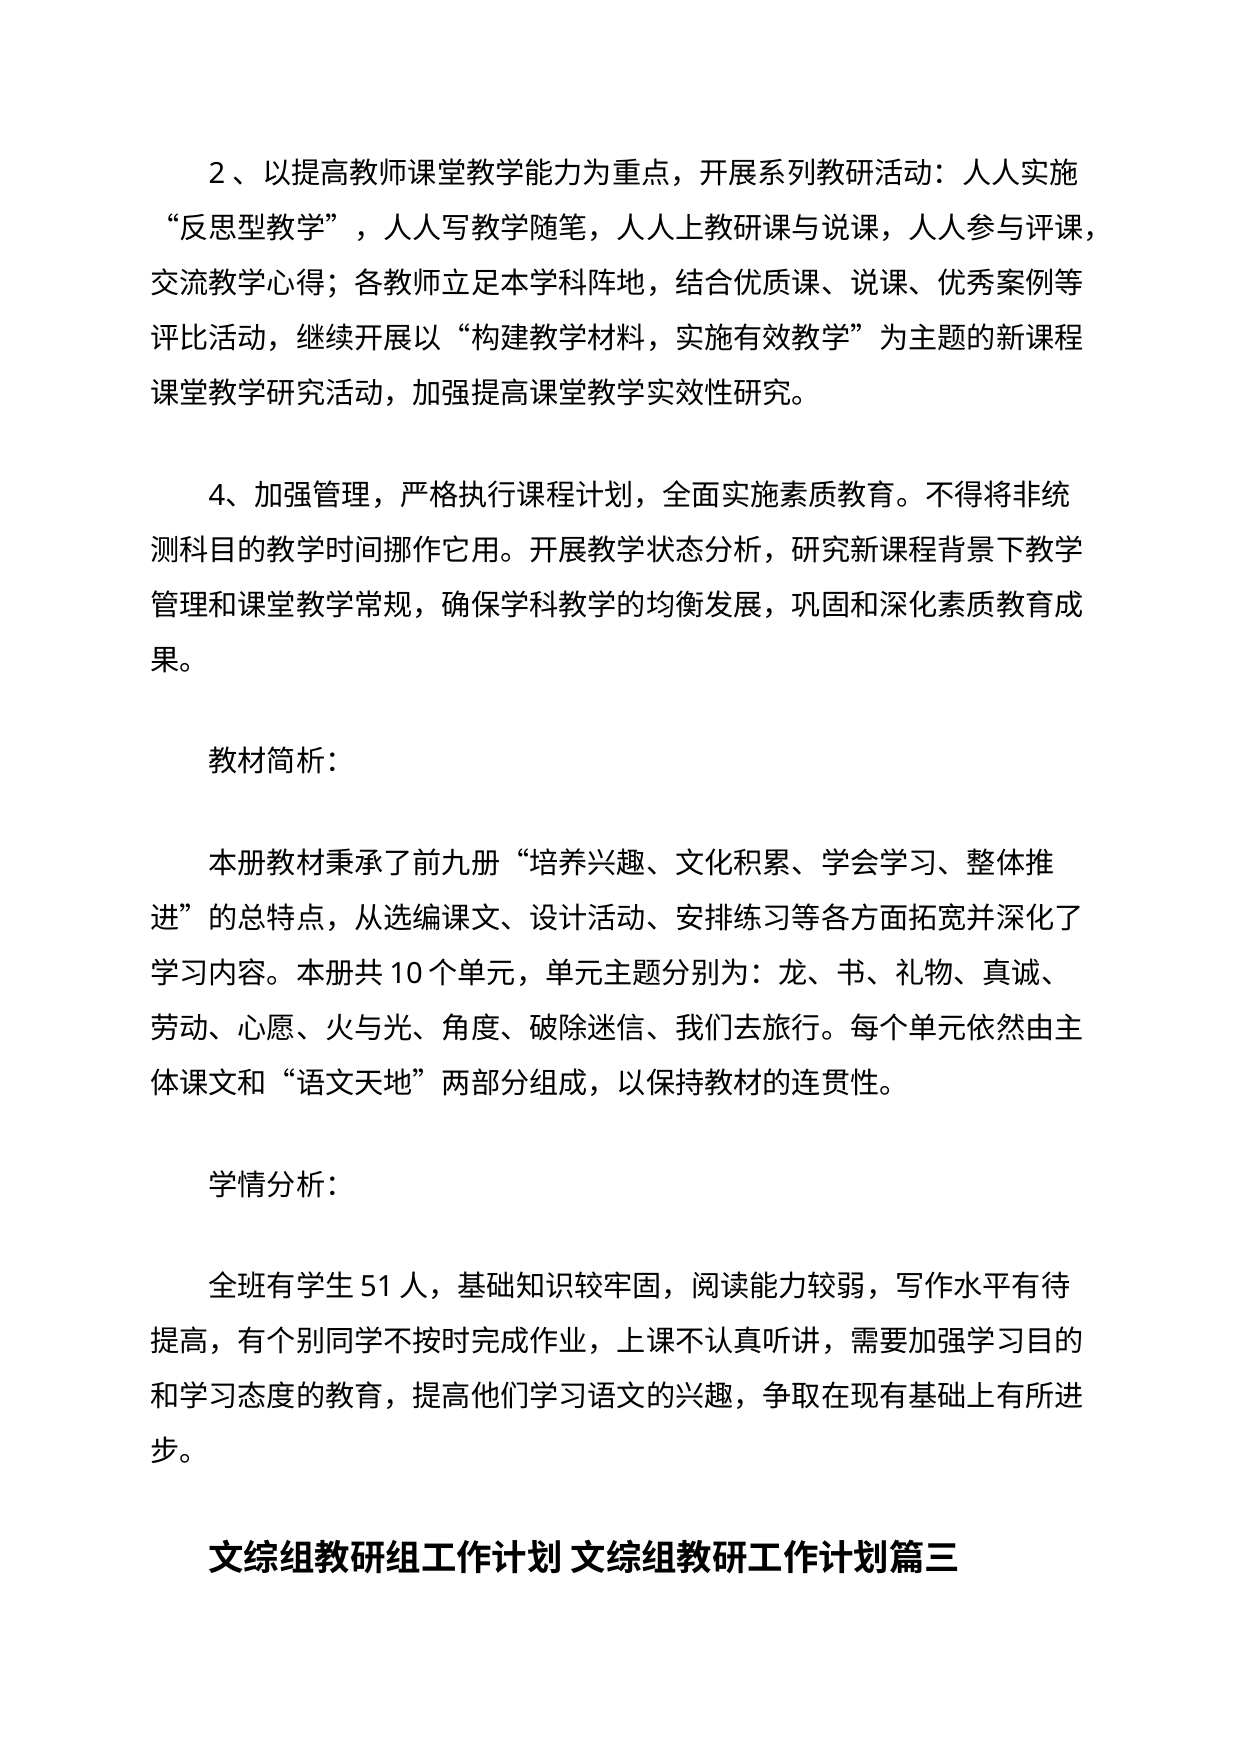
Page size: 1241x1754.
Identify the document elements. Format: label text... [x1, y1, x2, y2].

text 文综组教研组工作计划 文综组教研工作计划篇三 [150, 1529, 1090, 1581]
text 学情分析： [150, 1161, 1090, 1203]
text 全班有学生51人，基础知识较牢固，阅读能力较弱，写作水平有待提高，有个别同学不按时完成作业，上课不认真听讲，需要加强学习目的和学习态度的教育，提高他们学习语文的兴趣，争取在现有基础上有所进步。 [150, 1263, 1090, 1470]
text 本册教材秉承了前九册“培养兴趣、文化积累、学会学习、整体推进”的总特点，从选编课文、设计活动、安排练习等各方面拓宽并深化了学习内容。本册共10个单元，单元主题分别为：龙、书、礼物、真诚、劳动、心愿、火与光、角度、破除迷信、我们去旅行。每个单元依然由主体课文和“语文天地”两部分组成，以保持教材的连贯性。 [150, 840, 1090, 1102]
text 教材简析： [150, 738, 1090, 780]
text 2 、以提高教师课堂教学能力为重点，开展系列教研活动：人人实施“反思型教学”，人人写教学随笔，人人上教研课与说课，人人参与评课，交流教学心得；各教师立足本学科阵地，结合优质课、说课、优秀案例等评比活动，继续开展以“构建教学材料，实施有效教学”为主题的新课程课堂教学研究活动，加强提高课堂教学实效性研究。 [150, 150, 1090, 412]
text 4、加强管理，严格执行课程计划，全面实施素质教育。不得将非统测科目的教学时间挪作它用。开展教学状态分析，研究新课程背景下教学管理和课堂教学常规，确保学科教学的均衡发展，巩固和深化素质教育成果。 [150, 471, 1090, 678]
